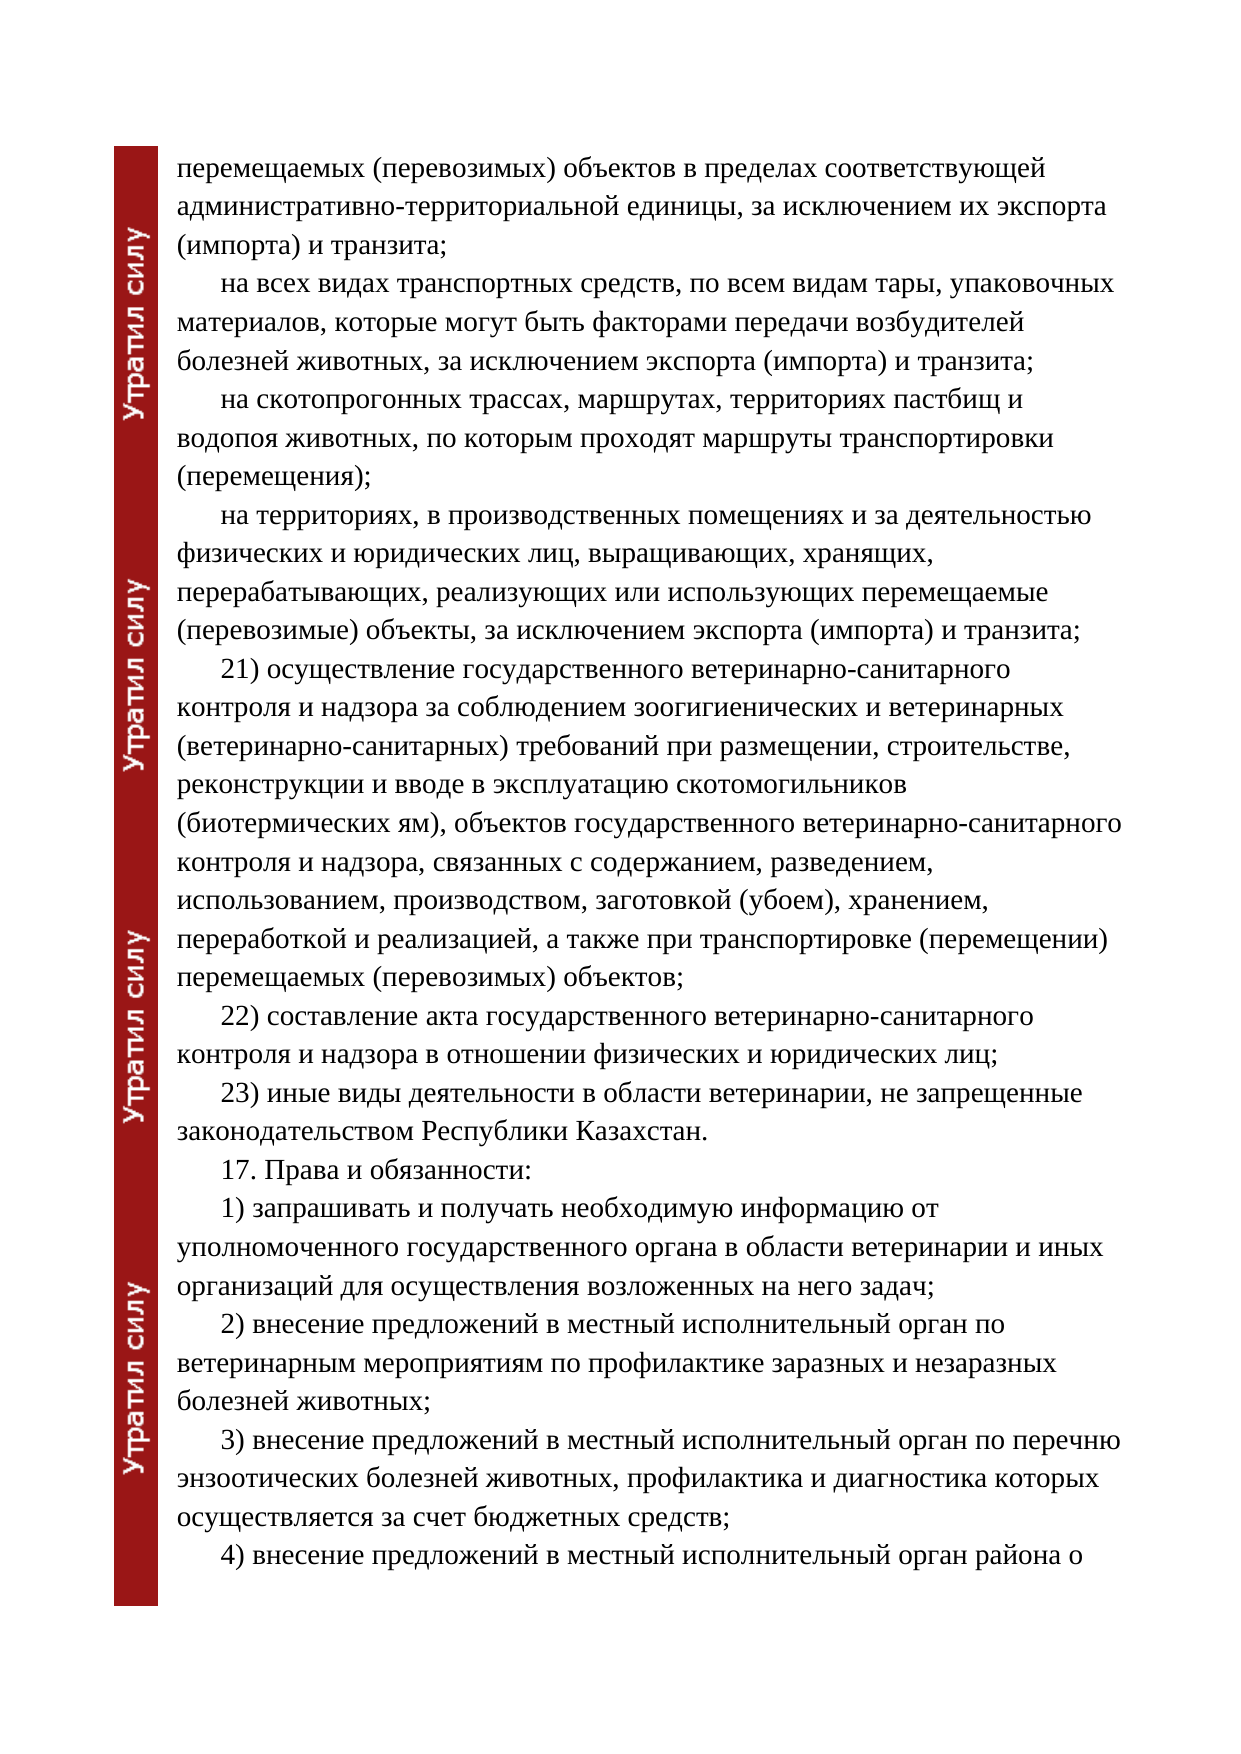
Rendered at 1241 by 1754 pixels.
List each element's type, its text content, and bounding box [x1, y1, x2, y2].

picture [114, 146, 158, 150]
picture [114, 1571, 158, 1606]
